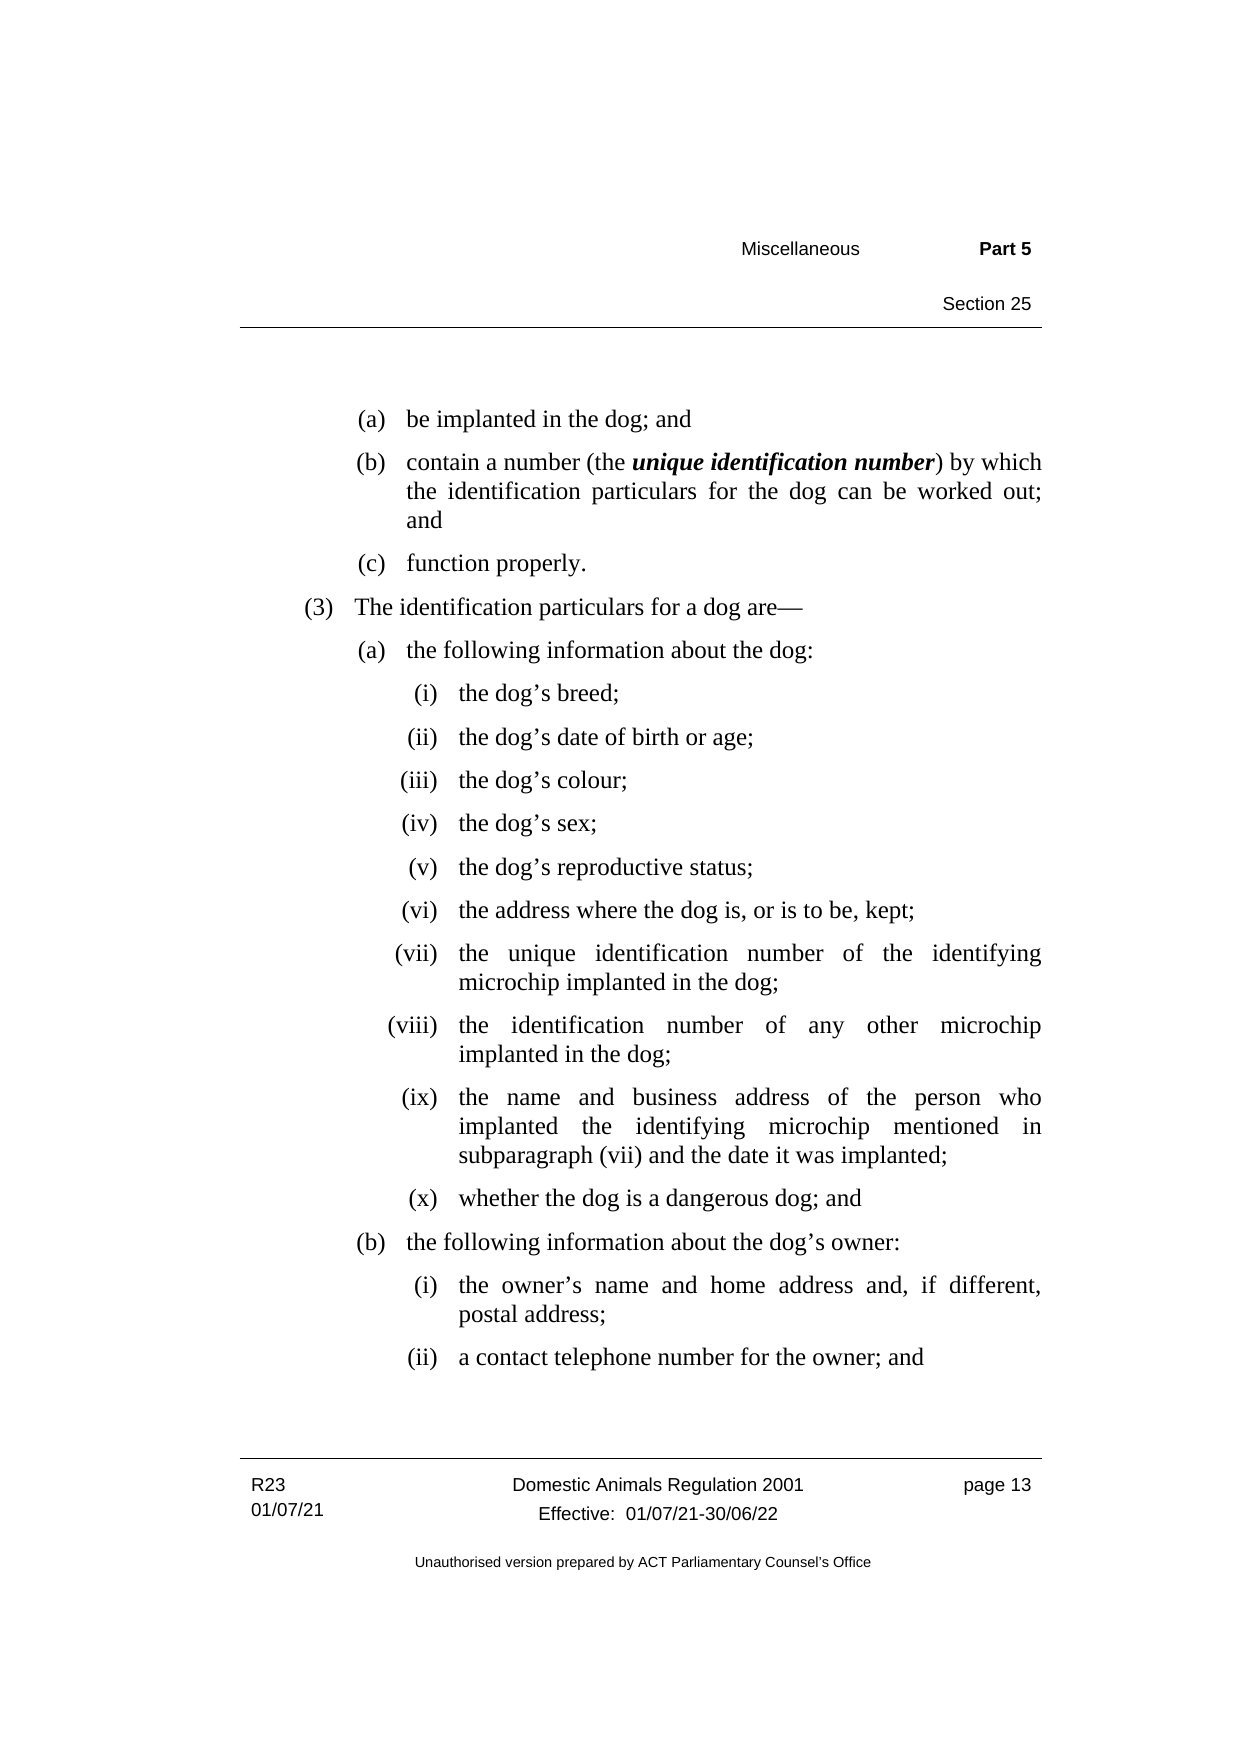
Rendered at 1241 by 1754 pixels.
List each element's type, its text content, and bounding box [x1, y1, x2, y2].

text (b) contain a number (the unique identification number) by which the identification particulars for the dog can be worked out; and [239, 447, 1042, 534]
text (i) the owner’s name and home address and, if different, postal address; [239, 1270, 1042, 1327]
text (c) function properly. [239, 548, 1042, 577]
text (x) whether the dog is a dangerous dog; and [239, 1183, 1042, 1212]
text (v) the dog’s reproductive status; [239, 852, 1042, 880]
text (a) the following information about the dog: [239, 635, 1042, 664]
text (ix) the name and business address of the person who implanted the identifying microchip mentioned in subparagraph (vii) and the date it was implanted; [239, 1082, 1042, 1169]
text (ii) a contact telephone number for the owner; and [239, 1342, 1042, 1371]
text (i) the dog’s breed; [239, 678, 1042, 707]
text (vii) the unique identification number of the identifying microchip implanted in the dog; [239, 938, 1042, 996]
text (iv) the dog’s sex; [239, 808, 1042, 837]
text (a) be implanted in the dog; and [239, 404, 1042, 433]
text (vi) the address where the dog is, or is to be, kept; [239, 895, 1042, 924]
text (3) The identification particulars for a dog are— [239, 592, 1042, 620]
text (iii) the dog’s colour; [239, 765, 1042, 794]
text (viii) the identification number of any other microchip implanted in the dog; [239, 1010, 1042, 1068]
text (b) the following information about the dog’s owner: [239, 1227, 1042, 1255]
text (ii) the dog’s date of birth or age; [239, 722, 1042, 750]
